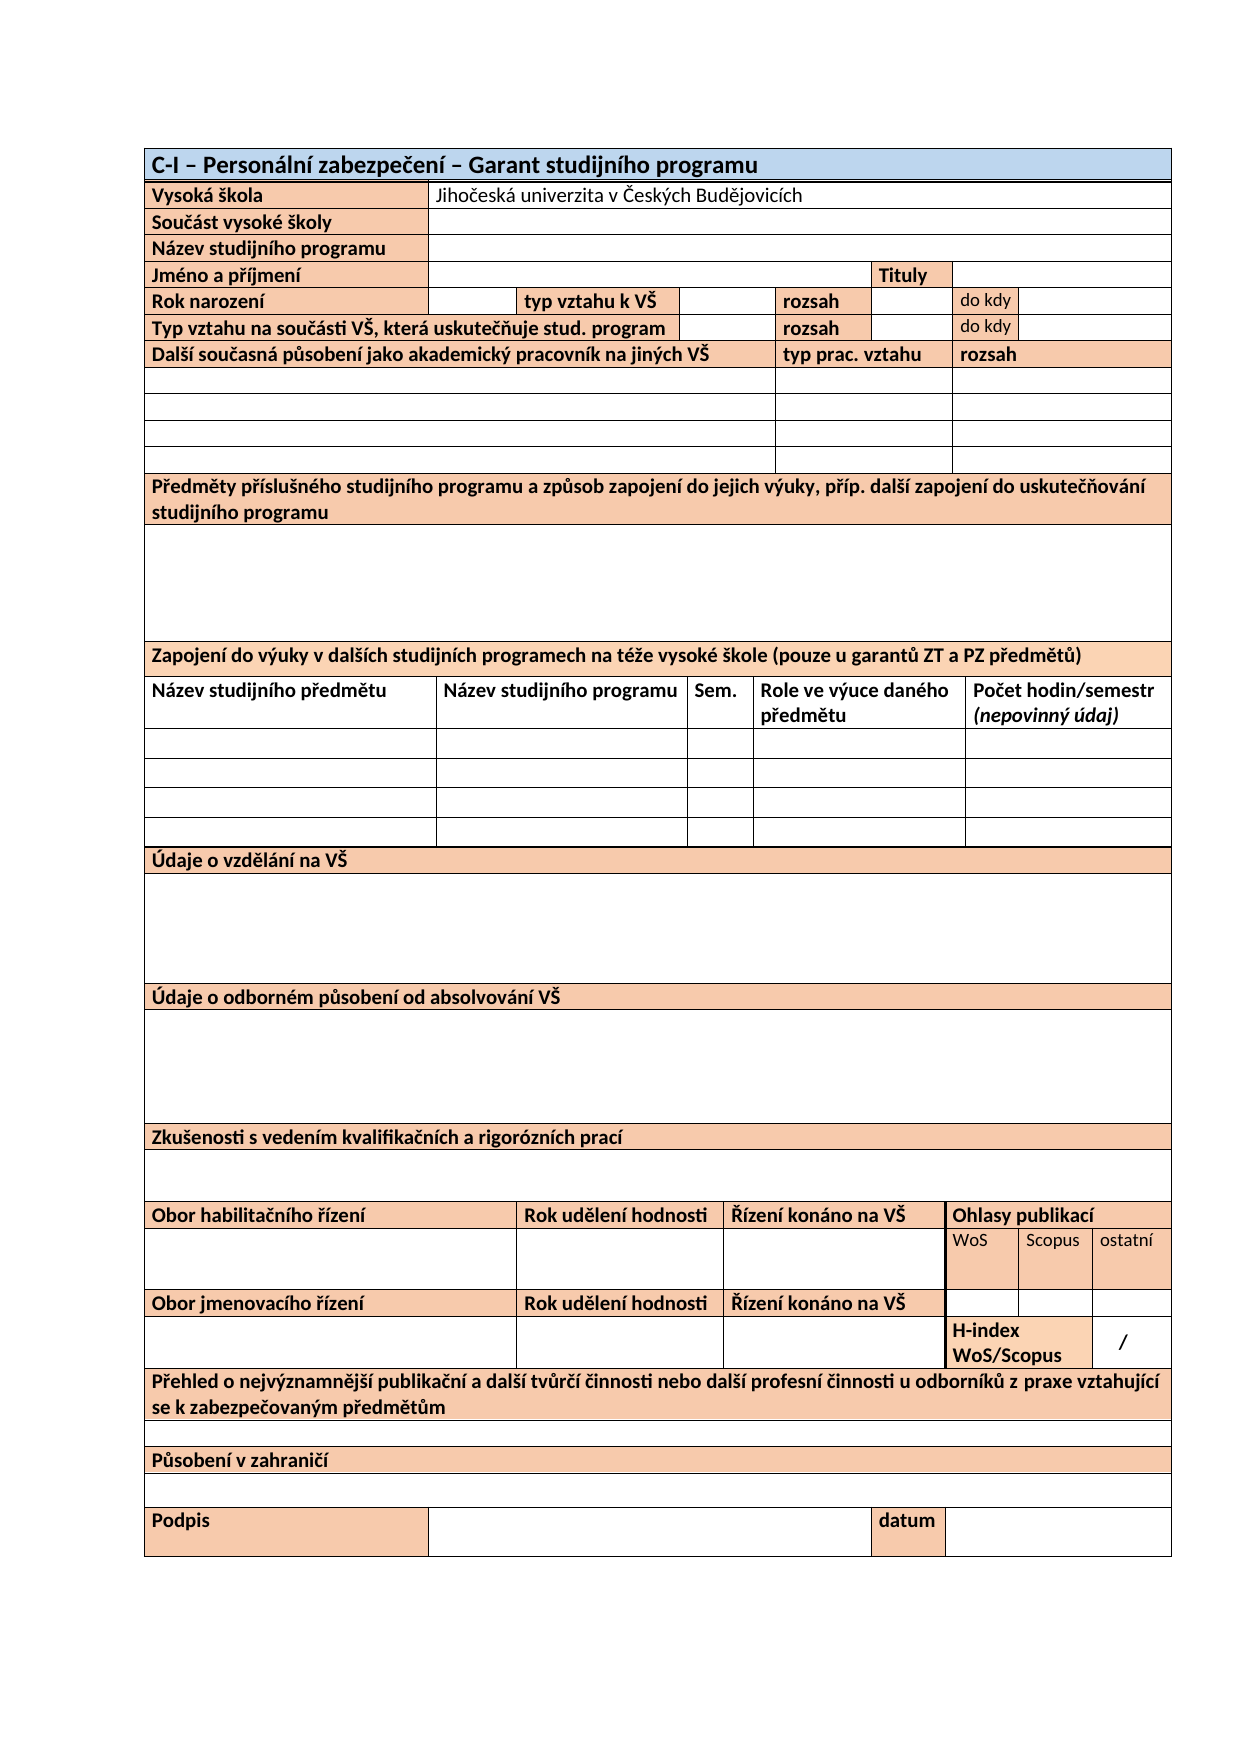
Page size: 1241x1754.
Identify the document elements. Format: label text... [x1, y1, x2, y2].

table_cell [1019, 1290, 1092, 1316]
table_cell [754, 729, 965, 758]
table_cell ostatní [1093, 1229, 1171, 1289]
table_cell Podpis [145, 1508, 428, 1556]
table_cell [724, 1229, 944, 1289]
table_cell Vysoká škola [145, 183, 428, 208]
table_cell [754, 818, 965, 846]
table_cell rozsah [776, 288, 871, 314]
table_cell [946, 1508, 1171, 1556]
table_cell Předměty příslušného studijního programu a způsob zapojení do jejich výuky, příp. další zapojení do uskutečňování studijního programu [145, 474, 1171, 524]
table_cell [872, 288, 952, 314]
table_cell Název studijního programu [437, 677, 687, 728]
table_header C-I – Personální zabezpečení – Garant studijního programu [145, 149, 1171, 179]
table_cell Působení v zahraničí [145, 1447, 1171, 1472]
table_cell [966, 729, 1171, 758]
table_cell [145, 1421, 1171, 1446]
table_cell [145, 1150, 1171, 1201]
table_cell Role ve výuce daného předmětu [754, 677, 965, 728]
table_cell [953, 394, 1171, 419]
table_cell [437, 729, 687, 758]
table_cell Scopus [1019, 1229, 1092, 1289]
table_cell Rok udělení hodnosti [517, 1290, 723, 1316]
table_cell Jihočeská univerzita v Českých Budějovicích [429, 183, 1171, 208]
table_cell [145, 874, 1171, 983]
table_cell [680, 288, 775, 314]
table_cell [754, 788, 965, 817]
table_cell [1093, 1290, 1171, 1316]
table_cell [145, 1010, 1171, 1123]
table_cell Typ vztahu na součásti VŠ, která uskutečňuje stud. program [145, 315, 679, 340]
table_cell [953, 262, 1171, 287]
table_cell rozsah [953, 341, 1171, 367]
table_cell / [1093, 1317, 1171, 1368]
table_cell [145, 818, 436, 846]
table_cell [437, 818, 687, 846]
table_cell [429, 288, 516, 314]
table_cell [953, 368, 1171, 393]
table_cell Součást vysoké školy [145, 209, 428, 234]
table_cell [724, 1317, 944, 1368]
table_cell [145, 729, 436, 758]
table_cell [966, 788, 1171, 817]
table_cell [688, 818, 753, 846]
table_cell [1019, 315, 1171, 340]
table_cell Název studijního předmětu [145, 677, 436, 728]
table_cell [966, 818, 1171, 846]
table_cell [953, 447, 1171, 472]
table_cell [437, 788, 687, 817]
table_cell [145, 1317, 516, 1368]
table_cell rozsah [776, 315, 871, 340]
table_cell Počet hodin/semestr (nepovinný údaj) [966, 677, 1171, 728]
table_cell Přehled o nejvýznamnější publikační a další tvůrčí činnosti nebo další profesní činnosti u odborníků z praxe vztahující se k zabezpečovaným předmětům [145, 1369, 1171, 1419]
table_cell Obor jmenovacího řízení [145, 1290, 516, 1316]
table_cell [966, 759, 1171, 787]
table_cell typ vztahu k VŠ [517, 288, 679, 314]
table_cell H-index WoS/Scopus [947, 1317, 1092, 1368]
table_cell [872, 315, 952, 340]
table_cell [1019, 288, 1171, 314]
table_cell Údaje o vzdělání na VŠ [145, 848, 1171, 873]
table_cell Tituly [872, 262, 952, 287]
table_cell Řízení konáno na VŠ [724, 1290, 944, 1316]
table_cell Zapojení do výuky v dalších studijních programech na téže vysoké škole (pouze u garantů ZT a PZ předmětů) [145, 642, 1171, 676]
table_cell [688, 759, 753, 787]
table_cell Rok udělení hodnosti [517, 1202, 723, 1228]
table_cell [145, 394, 775, 419]
table_cell Sem. [688, 677, 753, 728]
table_cell [776, 394, 952, 419]
table_cell [517, 1317, 723, 1368]
table_cell Jméno a příjmení [145, 262, 428, 287]
table_cell [517, 1229, 723, 1289]
table_cell [953, 421, 1171, 446]
table_cell Další současná působení jako akademický pracovník na jiných VŠ [145, 341, 775, 367]
table_cell [776, 368, 952, 393]
table_cell [145, 525, 1171, 641]
table_cell Ohlasy publikací [947, 1202, 1171, 1228]
table_cell datum [872, 1508, 945, 1556]
table_cell do kdy [953, 315, 1018, 340]
table_cell [429, 209, 1171, 234]
table_cell Rok narození [145, 288, 428, 314]
table_cell [145, 447, 775, 472]
table_cell [688, 729, 753, 758]
table_cell [429, 1508, 871, 1556]
table_cell [688, 788, 753, 817]
table_cell Řízení konáno na VŠ [724, 1202, 944, 1228]
table_cell [145, 788, 436, 817]
table_cell Údaje o odborném působení od absolvování VŠ [145, 984, 1171, 1009]
table_cell typ prac. vztahu [776, 341, 952, 367]
table_cell do kdy [953, 288, 1018, 314]
table_cell [776, 447, 952, 472]
table_cell [754, 759, 965, 787]
table_cell [429, 235, 1171, 261]
table_cell [145, 1229, 516, 1289]
table_cell [776, 421, 952, 446]
table_cell WoS [947, 1229, 1018, 1289]
table_cell [680, 315, 775, 340]
table_cell Obor habilitačního řízení [145, 1202, 516, 1228]
table_cell [437, 759, 687, 787]
table_cell Zkušenosti s vedením kvalifikačních a rigorózních prací [145, 1124, 1171, 1149]
table_cell [145, 1474, 1171, 1507]
table_cell [145, 368, 775, 393]
table_cell [145, 759, 436, 787]
table_cell [947, 1290, 1018, 1316]
table_cell [429, 262, 871, 287]
table_cell [145, 421, 775, 446]
table_cell Název studijního programu [145, 235, 428, 261]
